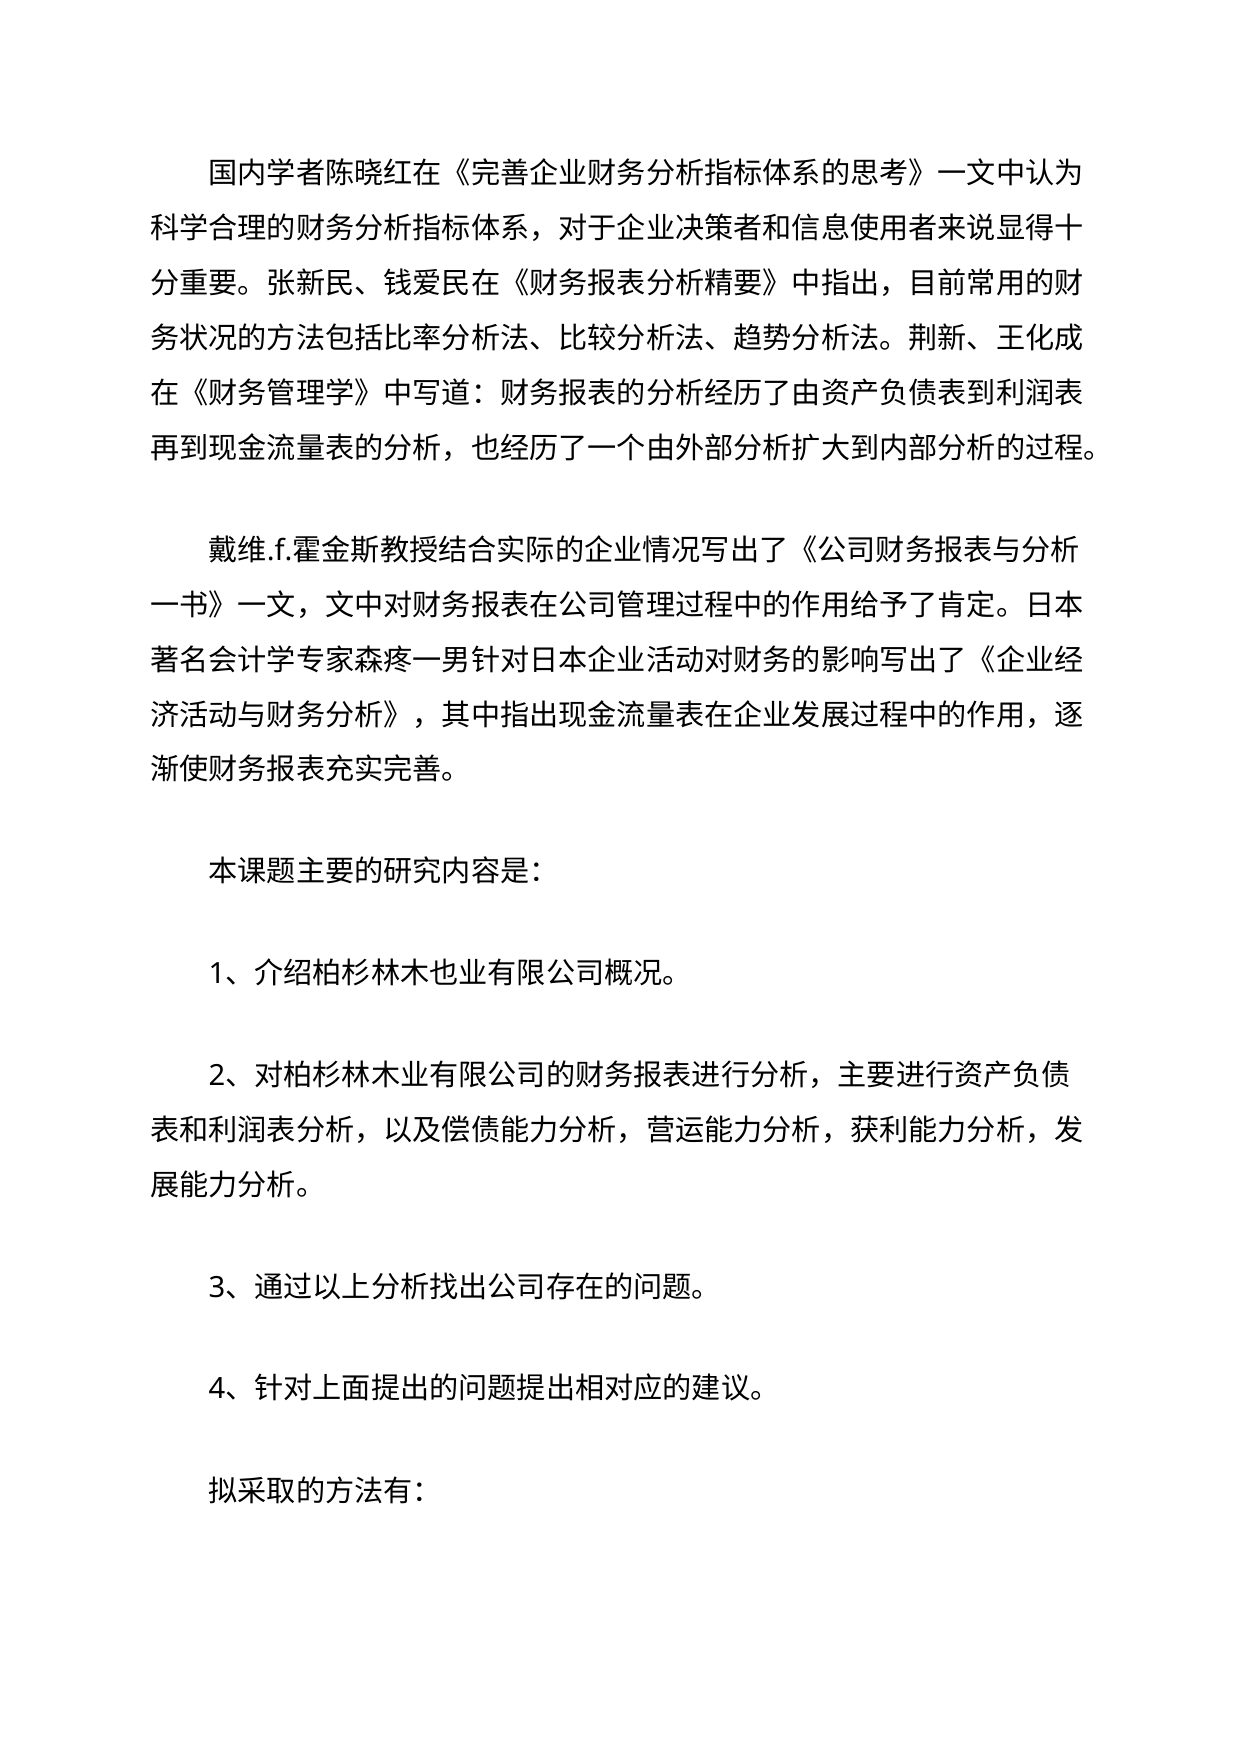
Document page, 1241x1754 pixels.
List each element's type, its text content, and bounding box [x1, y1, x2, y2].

text 3、通过以上分析找出公司存在的问题。 [150, 1263, 1090, 1306]
text 拟采取的方法有： [150, 1467, 1090, 1509]
text 国内学者陈晓红在《完善企业财务分析指标体系的思考》一文中认为科学合理的财务分析指标体系，对于企业决策者和信息使用者来说显得十分重要。张新民、钱爱民在《财务报表分析精要》中指出，目前常用的财务状况的方法包括比率分析法、比较分析法、趋势分析法。荆新、王化成在《财务管理学》中写道：财务报表的分析经历了由资产负债表到利润表再到现金流量表的分析，也经历了一个由外部分析扩大到内部分析的过程。 [150, 150, 1090, 467]
text 本课题主要的研究内容是： [150, 848, 1090, 890]
text 1、介绍柏杉林木也业有限公司概况。 [150, 949, 1090, 992]
text 戴维.f.霍金斯教授结合实际的企业情况写出了《公司财务报表与分析一书》一文，文中对财务报表在公司管理过程中的作用给予了肯定。日本著名会计学专家森疼一男针对日本企业活动对财务的影响写出了《企业经济活动与财务分析》，其中指出现金流量表在企业发展过程中的作用，逐渐使财务报表充实完善。 [150, 526, 1090, 788]
text 4、针对上面提出的问题提出相对应的建议。 [150, 1365, 1090, 1407]
text 2、对柏杉林木业有限公司的财务报表进行分析，主要进行资产负债表和利润表分析，以及偿债能力分析，营运能力分析，获利能力分析，发展能力分析。 [150, 1051, 1090, 1204]
